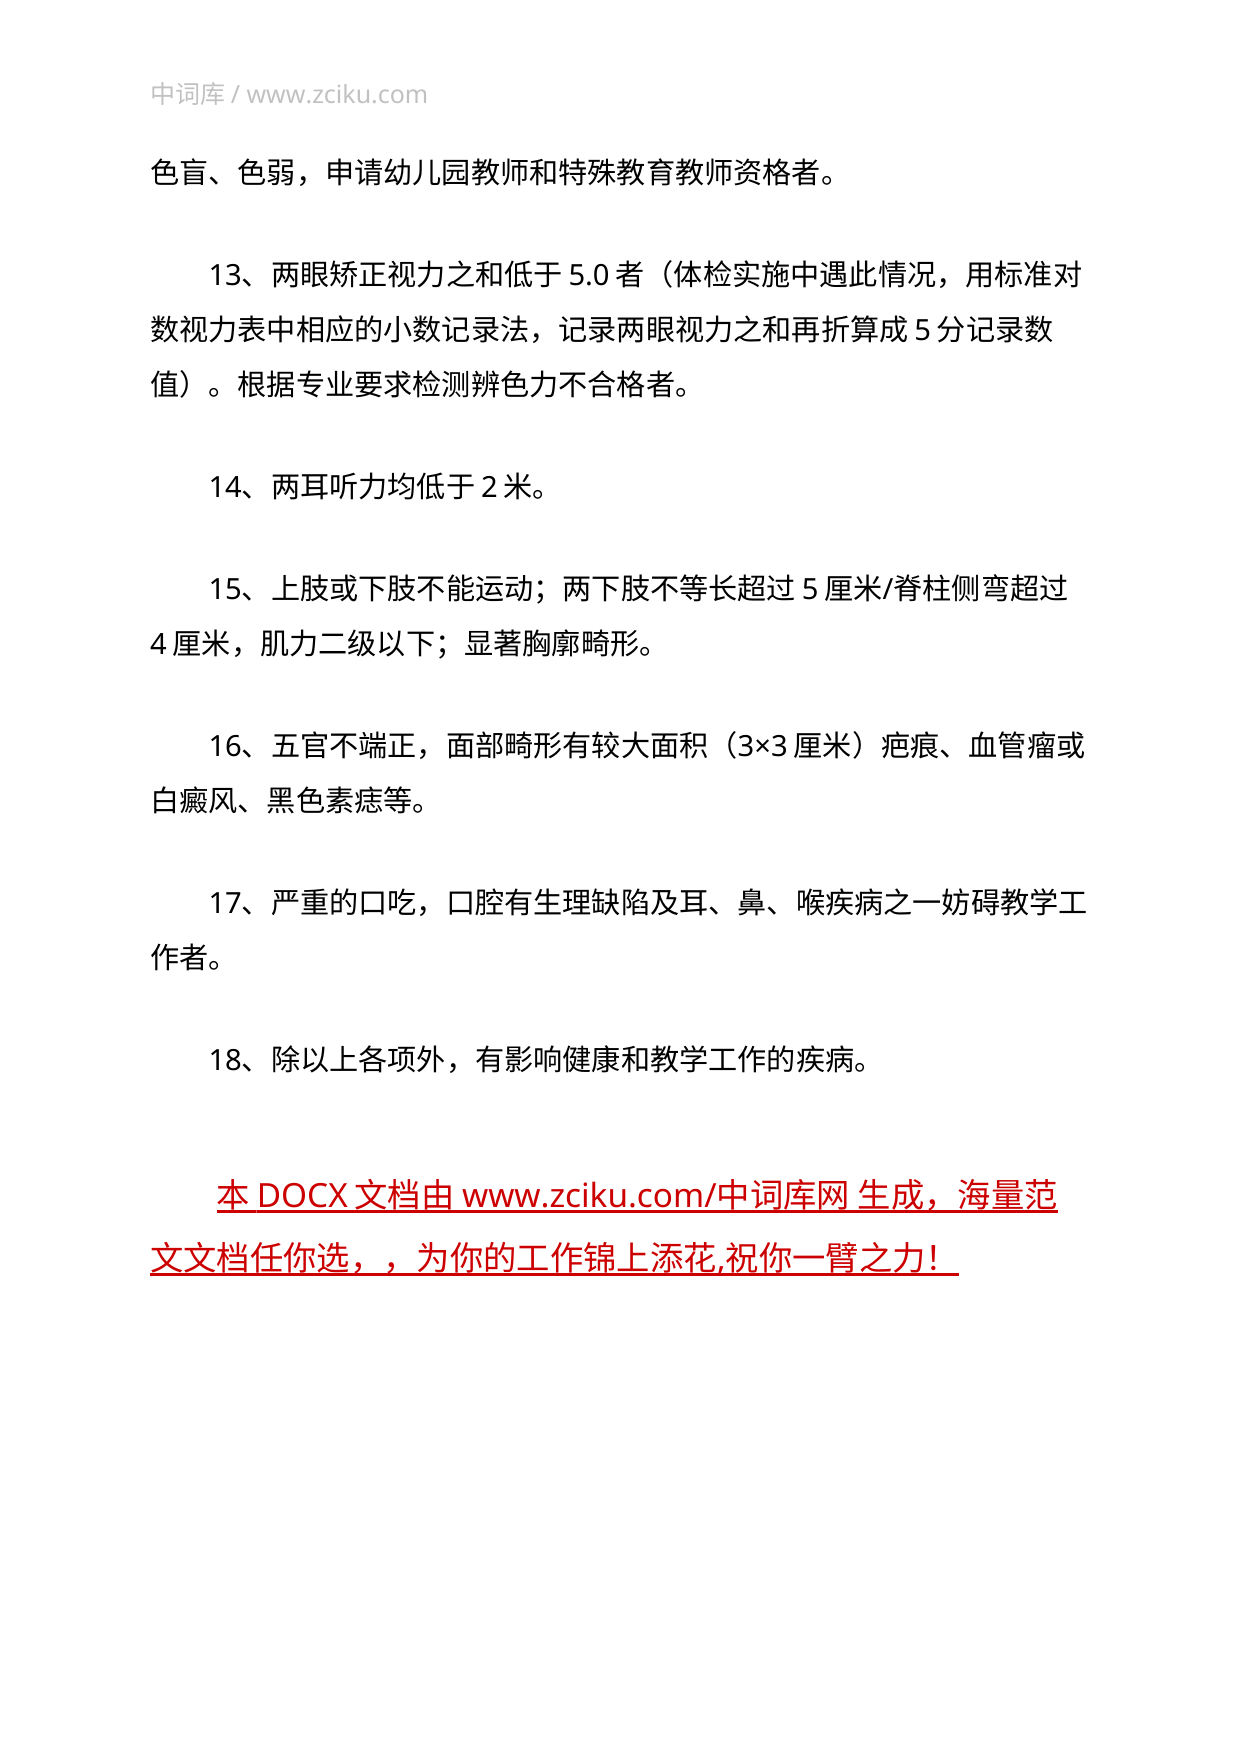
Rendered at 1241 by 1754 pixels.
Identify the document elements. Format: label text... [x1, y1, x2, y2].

text 13、两眼矫正视力之和低于5.0者（体检实施中遇此情况，用标准对数视力表中相应的小数记录法，记录两眼视力之和再折算成5分记录数值）。根据专业要求检测辨色力不合格者。 [150, 252, 1090, 404]
text 18、除以上各项外，有影响健康和教学工作的疾病。 [150, 1036, 1090, 1078]
text 14、两耳听力均低于2米。 [150, 463, 1090, 506]
text 本DOCX文档由 www.zciku.com/中词库网 生成，海量范文文档任你选，，为你的工作锦上添花,祝你一臂之力！ [150, 1169, 1090, 1281]
text 17、严重的口吃，口腔有生理缺陷及耳、鼻、喉疾病之一妨碍教学工作者。 [150, 879, 1090, 977]
text 15、上肢或下肢不能运动；两下肢不等长超过5厘米/脊柱侧弯超过4厘米，肌力二级以下；显著胸廓畸形。 [150, 566, 1090, 663]
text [150, 150, 1090, 192]
text 16、五官不端正，面部畸形有较大面积（3×3厘米）疤痕、血管瘤或白癜风、黑色素痣等。 [150, 722, 1090, 820]
